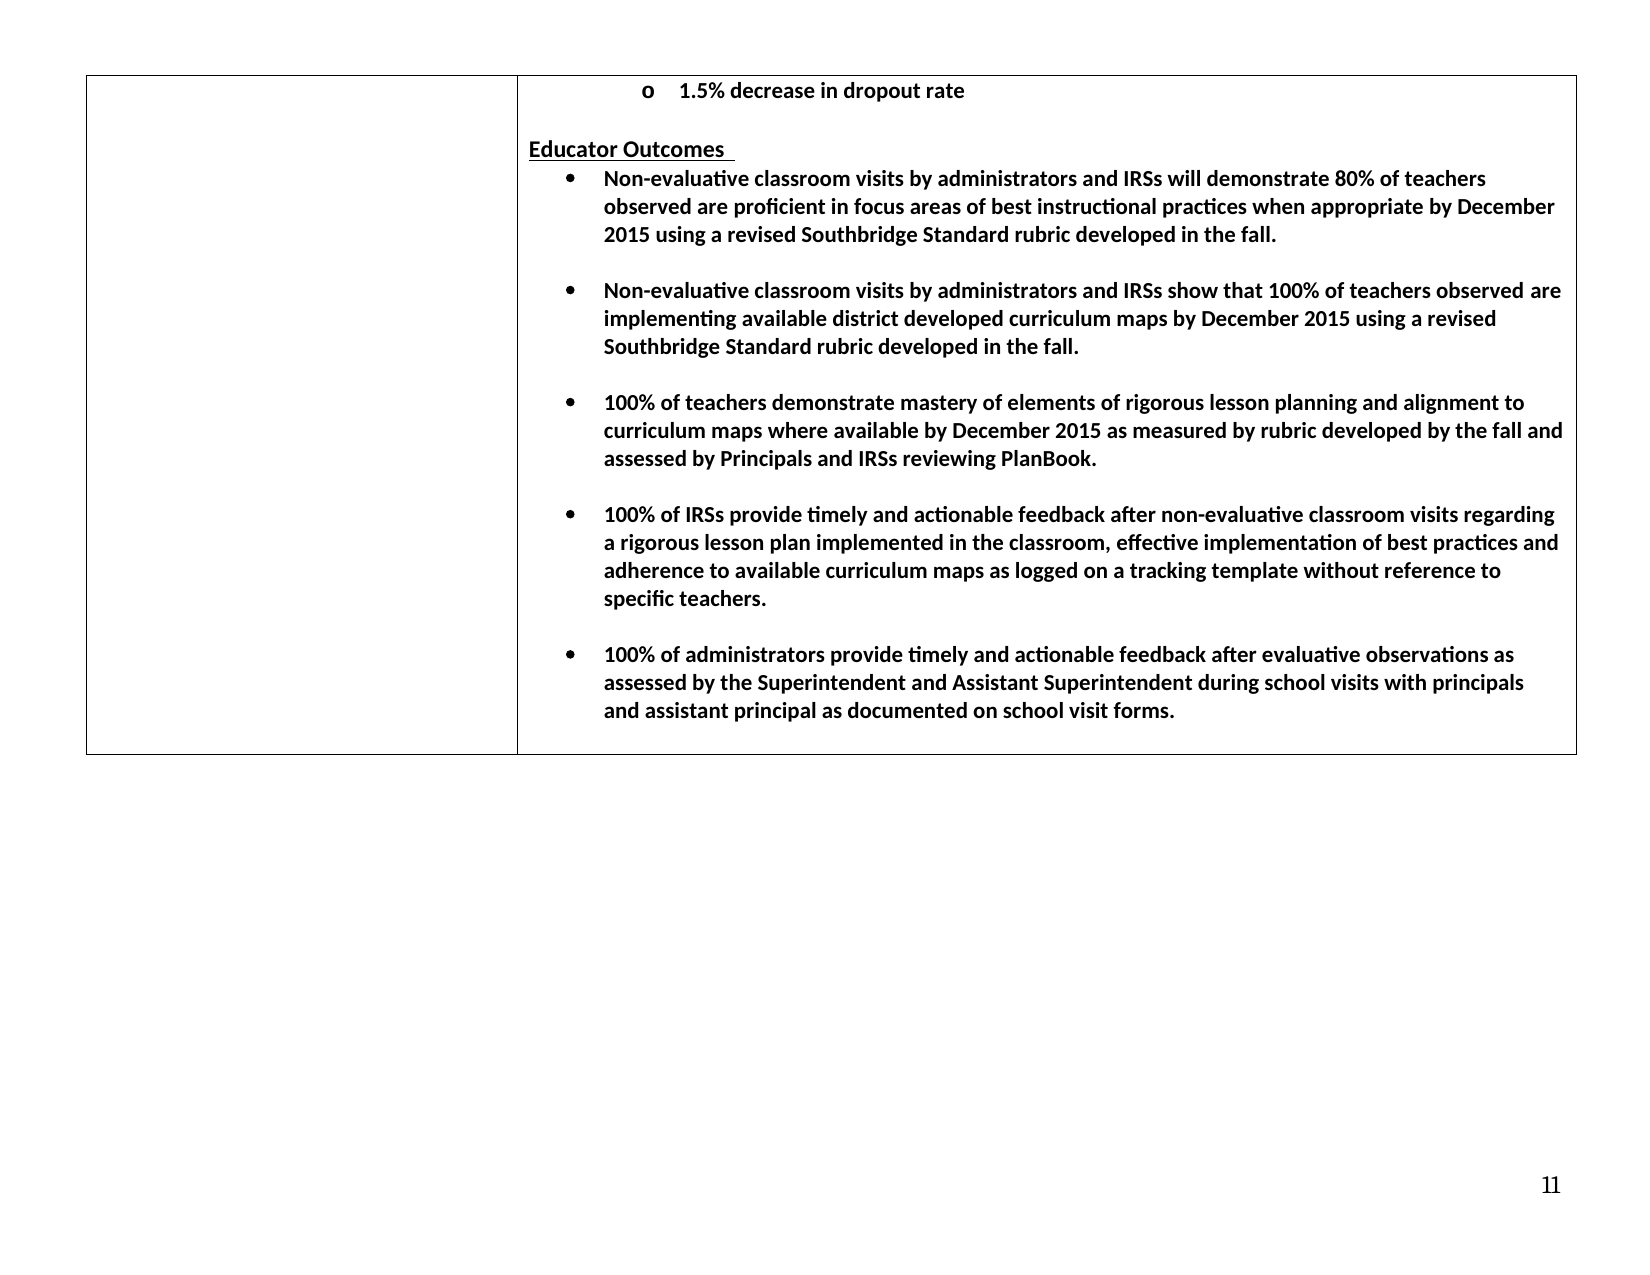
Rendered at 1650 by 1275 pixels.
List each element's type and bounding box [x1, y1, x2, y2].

table_cell [87, 76, 517, 753]
table_cell [518, 76, 1576, 753]
